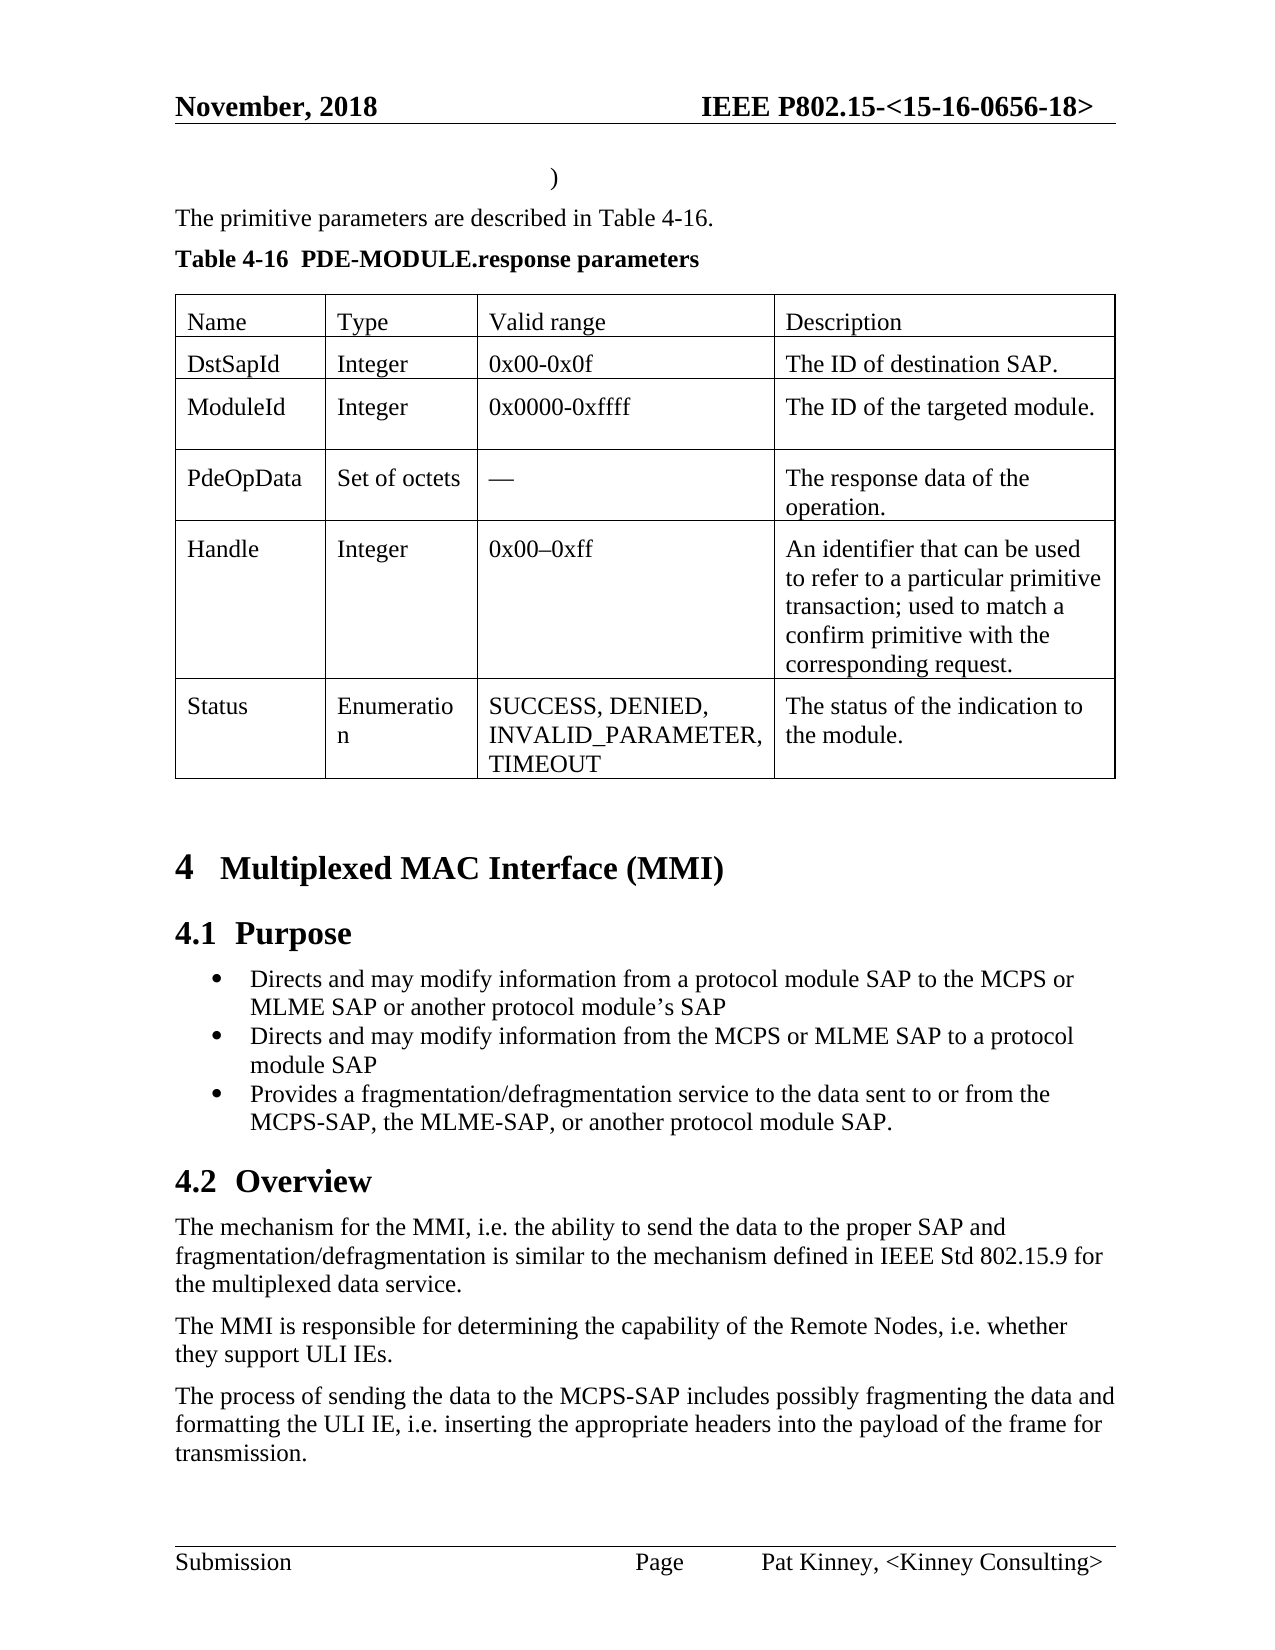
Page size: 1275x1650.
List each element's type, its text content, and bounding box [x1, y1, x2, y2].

table_cell DstSapId [176, 337, 325, 378]
text ) [550, 162, 1116, 190]
table_header Type [326, 295, 477, 336]
table_cell PdeOpData [176, 450, 325, 520]
table_cell 0x0000-0xffff [478, 379, 774, 449]
subtitle Multiplexed MAC Interface (MMI) [175, 845, 1116, 888]
table_cell The status of the indication to the module. [775, 679, 1114, 777]
table_cell Integer [326, 521, 477, 678]
table_cell Set of octets [326, 450, 477, 520]
subtitle Purpose [175, 913, 1116, 951]
table_cell Integer [326, 337, 477, 378]
table_header Valid range [478, 295, 774, 336]
list Directs and may modify information from the MCPS or MLME SAP to a protocol module SAP [212, 1021, 1116, 1079]
table_cell An identifier that can be used to refer to a particular primitive transaction; used to match a confirm primitive with the corresponding request. [775, 521, 1114, 678]
table_cell ModuleId [176, 379, 325, 449]
table_header Description [775, 295, 1114, 336]
table_cell The ID of the targeted module. [775, 379, 1114, 449]
text The MMI is responsible for determining the capability of the Remote Nodes, i.e. whether they support ULI IEs. [175, 1311, 1116, 1368]
list Directs and may modify information from a protocol module SAP to the MCPS or MLME SAP or another protocol module’s SAP [212, 964, 1116, 1021]
table_cell — [478, 450, 774, 520]
table_cell Status [176, 679, 325, 777]
table_cell SUCCESS, DENIED, INVALID_PARAMETER, TIMEOUT [478, 679, 774, 777]
table_cell The ID of destination SAP. [775, 337, 1114, 378]
table_cell Handle [176, 521, 325, 678]
table_cell 0x00–0xff [478, 521, 774, 678]
text The mechanism for the MMI, i.e. the ability to send the data to the proper SAP and fragmentation/defragmentation is similar to the mechanism defined in IEEE Std 802.15.9 for the multiplexed data service. [175, 1212, 1116, 1298]
text The process of sending the data to the MCPS-SAP includes possibly fragmenting the data and formatting the ULI IE, i.e. inserting the appropriate headers into the payload of the frame for transmission. [175, 1381, 1116, 1467]
table_cell 0x00-0x0f [478, 337, 774, 378]
table_cell Enumeration [326, 679, 477, 777]
table_header Name [176, 295, 325, 336]
subtitle Overview [175, 1161, 1116, 1199]
table_cell The response data of the operation. [775, 450, 1114, 520]
table_cell Integer [326, 379, 477, 449]
list Provides a fragmentation/defragmentation service to the data sent to or from the MCPS-SAP, the MLME-SAP, or another protocol module SAP. [212, 1079, 1116, 1136]
